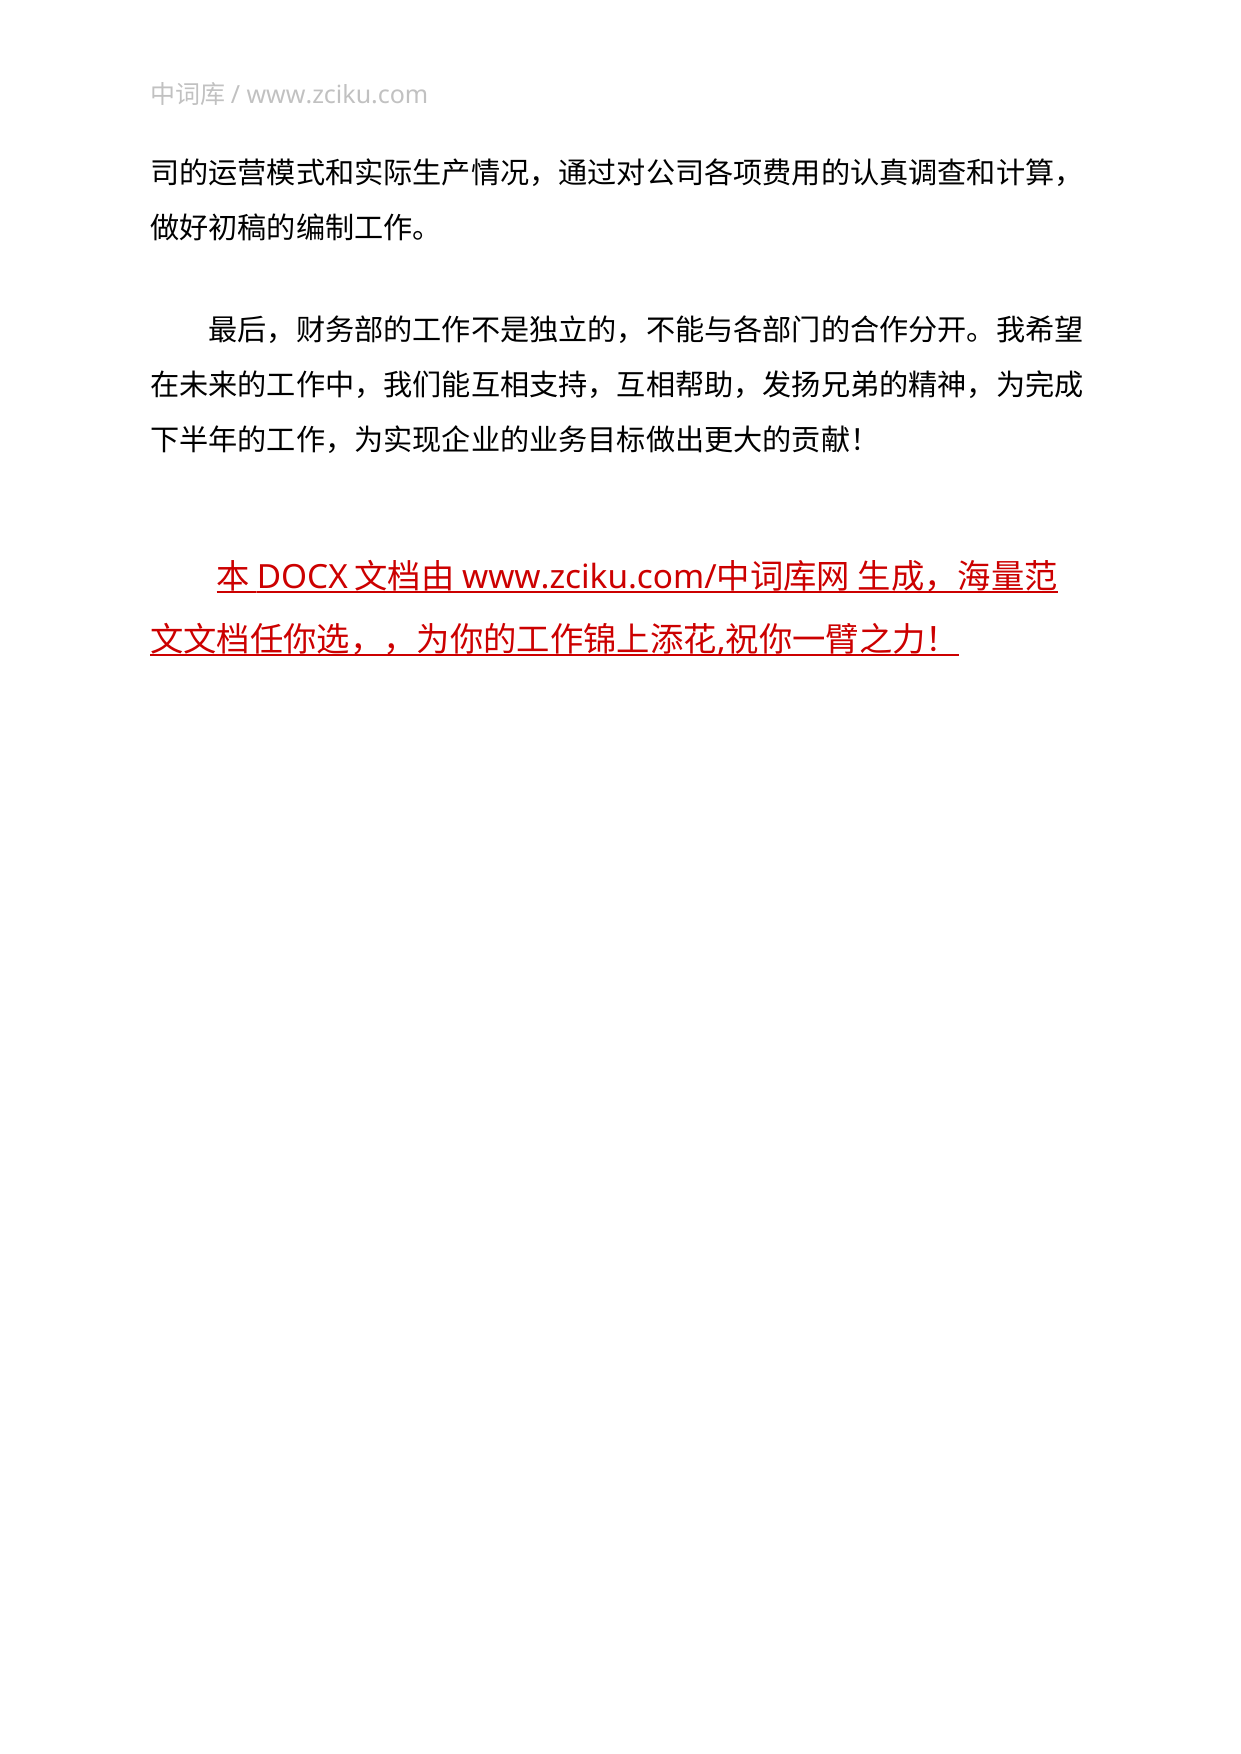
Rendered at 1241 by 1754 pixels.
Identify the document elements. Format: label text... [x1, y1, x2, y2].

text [150, 150, 1090, 247]
text 最后，财务部的工作不是独立的，不能与各部门的合作分开。我希望在未来的工作中，我们能互相支持，互相帮助，发扬兄弟的精神，为完成下半年的工作，为实现企业的业务目标做出更大的贡献！ [150, 307, 1090, 459]
text 本DOCX文档由 www.zciku.com/中词库网 生成，海量范文文档任你选，，为你的工作锦上添花,祝你一臂之力！ [150, 549, 1090, 661]
